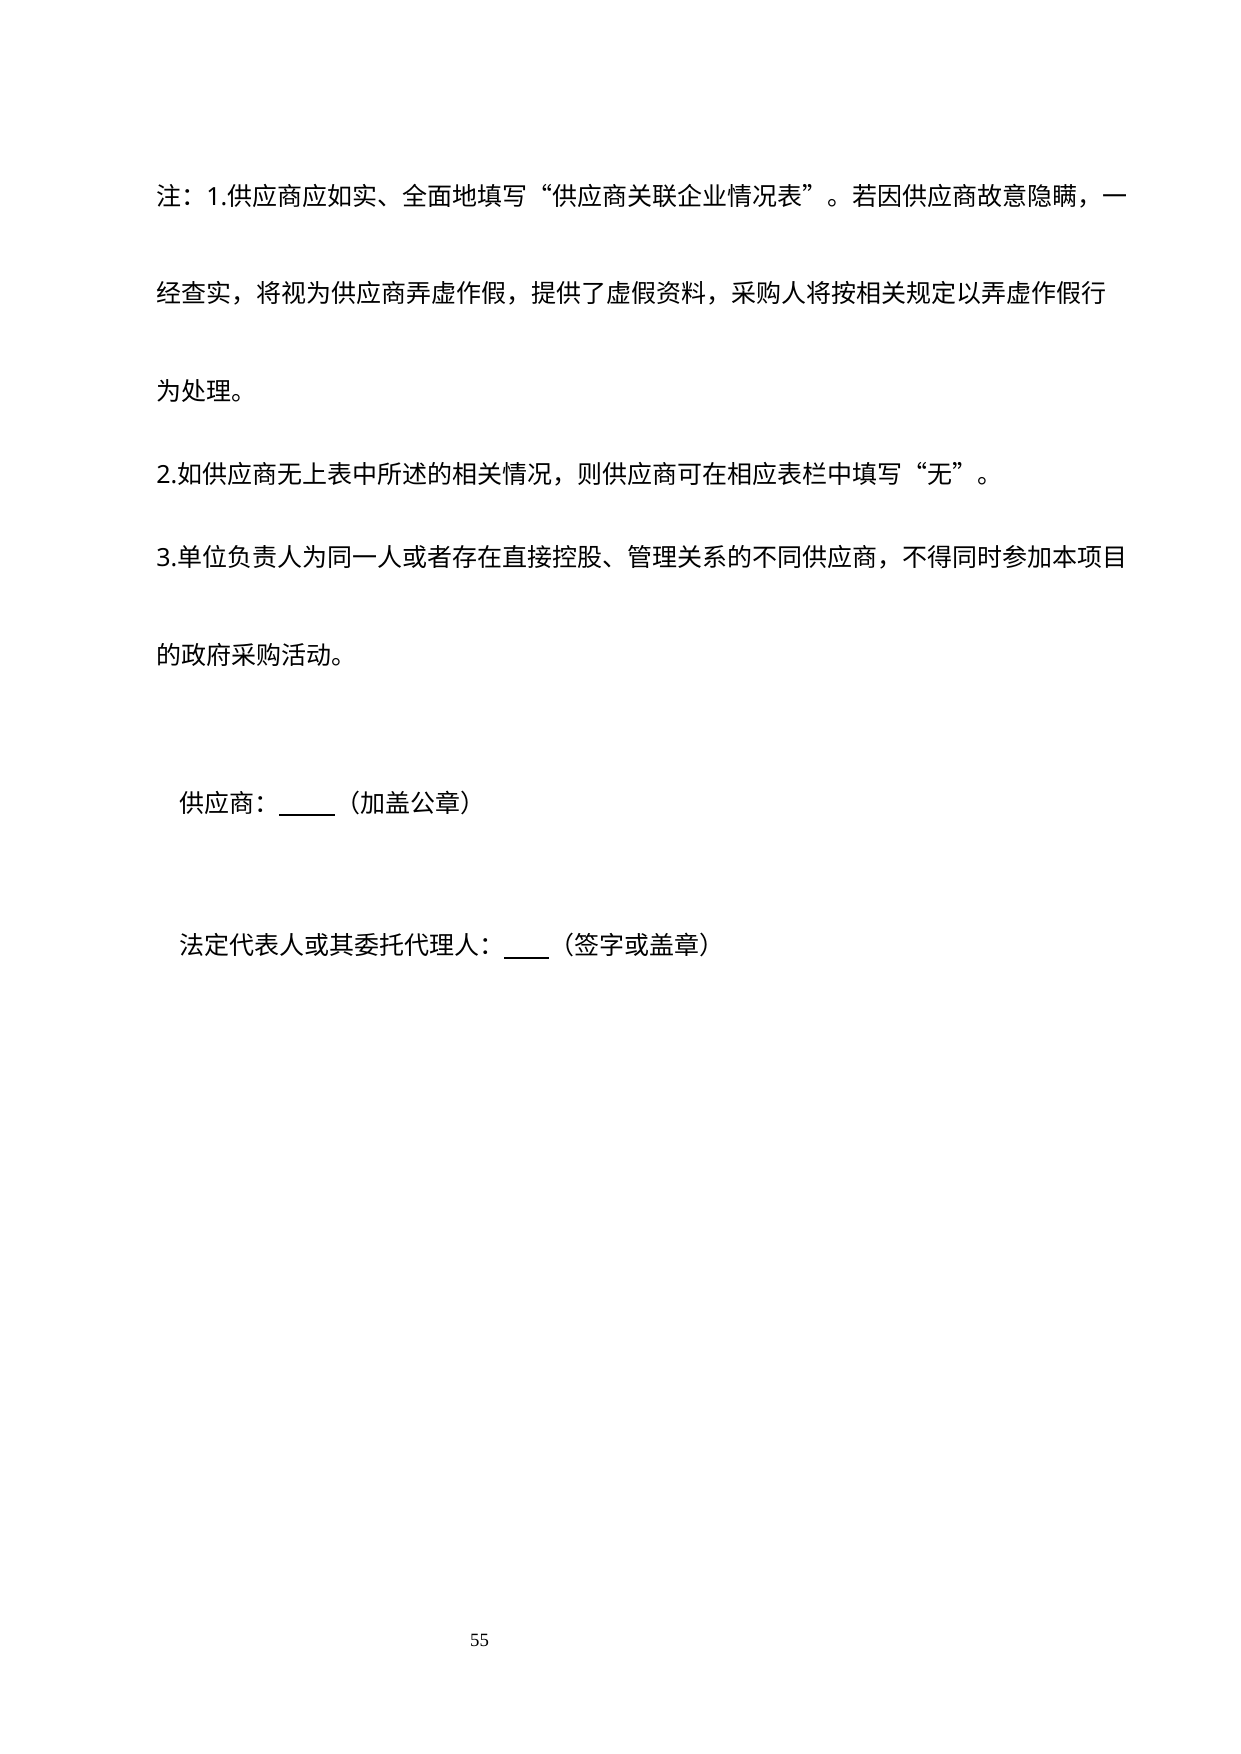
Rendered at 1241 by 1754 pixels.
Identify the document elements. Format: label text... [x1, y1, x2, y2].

text 3.单位负责人为同一人或者存在直接控股、管理关系的不同供应商，不得同时参加本项目的政府采购活动。 [156, 523, 1128, 686]
text 供应商： （加盖公章） [112, 769, 1128, 834]
text 2.如供应商无上表中所述的相关情况，则供应商可在相应表栏中填写“无”。 [156, 440, 1128, 505]
text 注：1.供应商应如实、全面地填写“供应商关联企业情况表”。若因供应商故意隐瞒，一经查实，将视为供应商弄虚作假，提供了虚假资料，采购人将按相关规定以弄虚作假行为处理。 [156, 162, 1128, 422]
subtitle 法定代表人或其委托代理人： （签字或盖章） [112, 911, 1128, 976]
